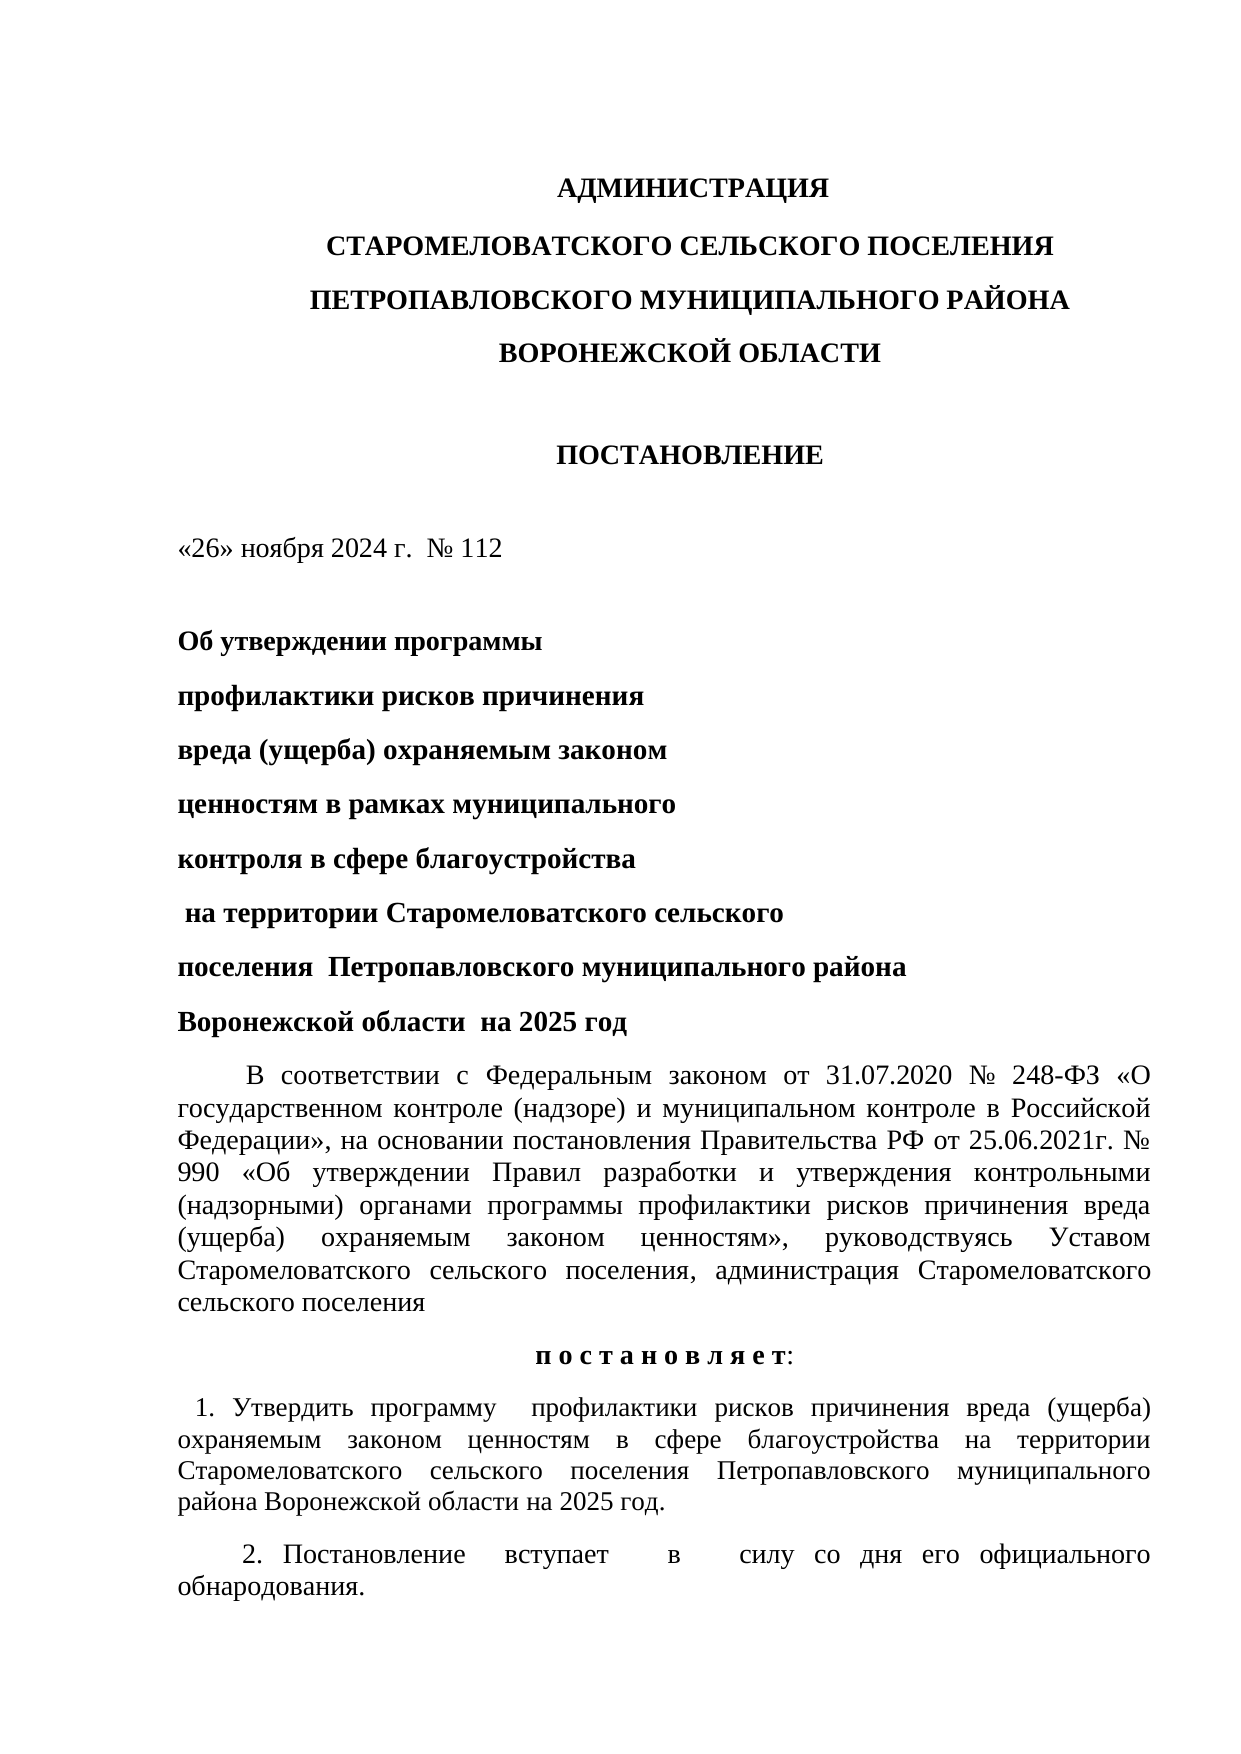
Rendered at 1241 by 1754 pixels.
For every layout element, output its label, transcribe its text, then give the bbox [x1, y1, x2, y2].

text Об утверждении программы [177, 624, 1152, 657]
text ПОСТАНОВЛЕНИЕ [177, 438, 1152, 470]
text АДМИНИСТРАЦИЯ [177, 171, 1152, 203]
text В соответствии с Федеральным законом от 31.07.2020 № 248-ФЗ «О государственном контроле (надзоре) и муниципальном контроле в Российской Федерации», на основании постановления Правительства РФ от 25.06.2021г. № 990 «Об утверждении Правил разработки и утверждения контрольными (надзорными) органами программы профилактики рисков причинения вреда (ущерба) охраняемым законом ценностям», руководствуясь Уставом Старомеловатского сельского поселения, администрация Старомеловатского сельского поселения [177, 1058, 1152, 1317]
text на территории Старомеловатского сельского [177, 895, 1152, 929]
text ценностям в рамках муниципального [177, 786, 1152, 820]
text ПЕТРОПАВЛОВСКОГО МУНИЦИПАЛЬНОГО РАЙОНА [177, 283, 1152, 315]
text СТАРОМЕЛОВАТСКОГО СЕЛЬСКОГО ПОСЕЛЕНИЯ [177, 229, 1152, 262]
text «26» ноября 2024 г. № 112 [177, 531, 1152, 564]
text 2. Постановление вступает в силу со дня его официального обнародования. [177, 1537, 1152, 1602]
text профилактики рисков причинения [177, 678, 1152, 711]
text вреда (ущерба) охраняемым законом [177, 732, 1152, 766]
text ВОРОНЕЖСКОЙ ОБЛАСТИ [177, 336, 1152, 368]
text п о с т а н о в л я е т: [177, 1338, 1152, 1371]
text Воронежской области на 2025 год [177, 1004, 1152, 1037]
text 1. Утвердить программу профилактики рисков причинения вреда (ущерба) охраняемым законом ценностям в сфере благоустройства на территории Старомеловатского сельского поселения Петропавловского муниципального района Воронежской области на 2025 год. [177, 1392, 1152, 1516]
text контроля в сфере благоустройства [177, 841, 1152, 874]
text поселения Петропавловского муниципального района [177, 949, 1152, 983]
